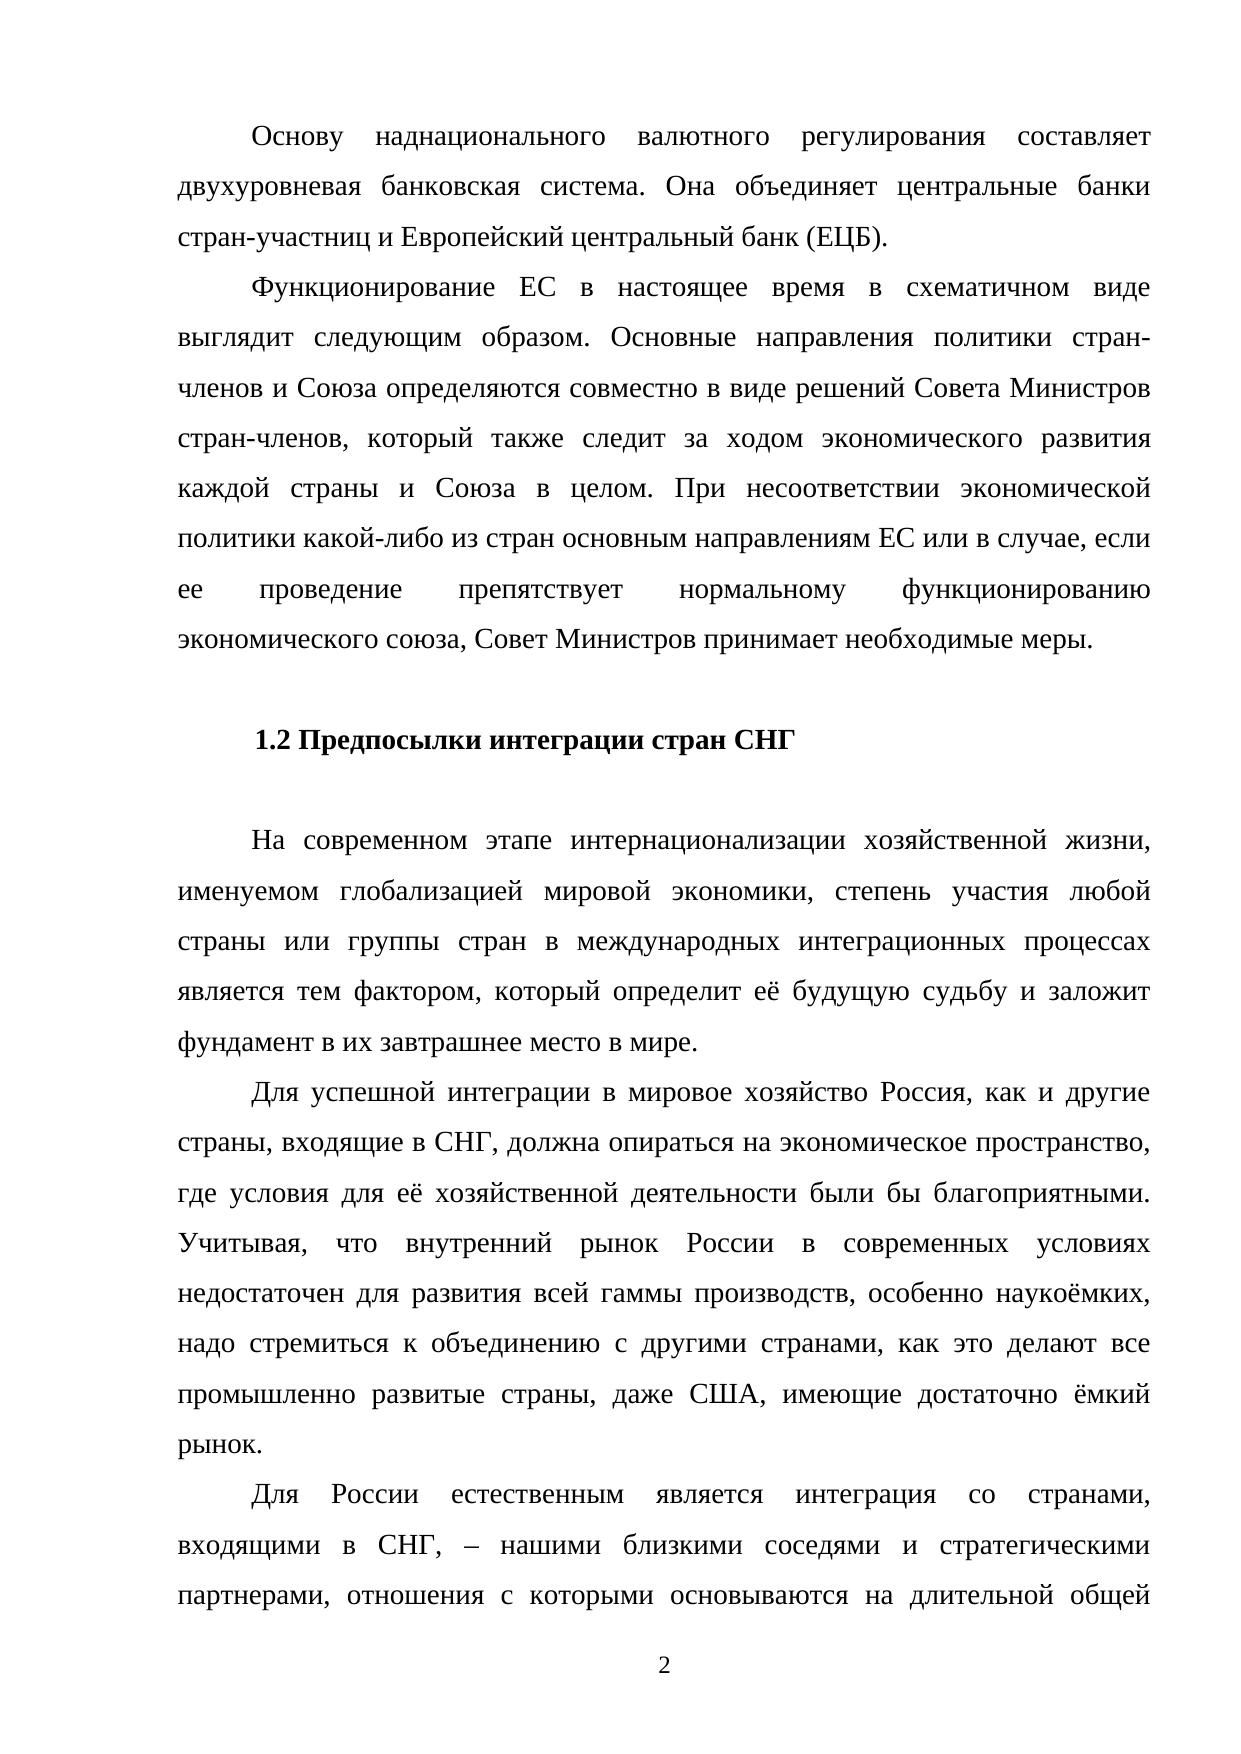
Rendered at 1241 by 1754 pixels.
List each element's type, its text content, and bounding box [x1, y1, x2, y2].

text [177, 1477, 1152, 1611]
text Основу наднационального валютного регулирования составляет двухуровневая банковская система. Она объединяет центральные банки стран-участниц и Европейский центральный банк (ЕЦБ). [177, 118, 1152, 252]
text Для успешной интеграции в мировое хозяйство Россия, как и другие страны, входящие в СНГ, должна опираться на экономическое пространство, где условия для её хозяйственной деятельности были бы благоприятными. Учитывая, что внутренний рынок России в современных условиях недостаточен для развития всей гаммы производств, особенно наукоёмких, надо стремиться к объединению с другими странами, как это делают все промышленно развитые страны, даже США, имеющие достаточно ёмкий рынок. [177, 1074, 1152, 1460]
text Функционирование ЕС в настоящее время в схематичном виде выглядит следующим образом. Основные направления политики стран-членов и Союза определяются совместно в виде решений Совета Министров стран-членов, который также следит за ходом экономического развития каждой страны и Союза в целом. При несоответствии экономической политики какой-либо из стран основным направлениям ЕС или в случае, если ее проведение препятствует нормальному функционированию экономического союза, Совет Министров принимает необходимые меры. [177, 269, 1152, 655]
text На современном этапе интернационализации хозяйственной жизни, именуемом глобализацией мировой экономики, степень участия любой страны или группы стран в международных интеграционных процессах является тем фактором, который определит её будущую судьбу и заложит фундамент в их завтрашнее место в мире. [177, 822, 1152, 1057]
text 1.2 Предпосылки интеграции стран СНГ [177, 722, 1152, 755]
